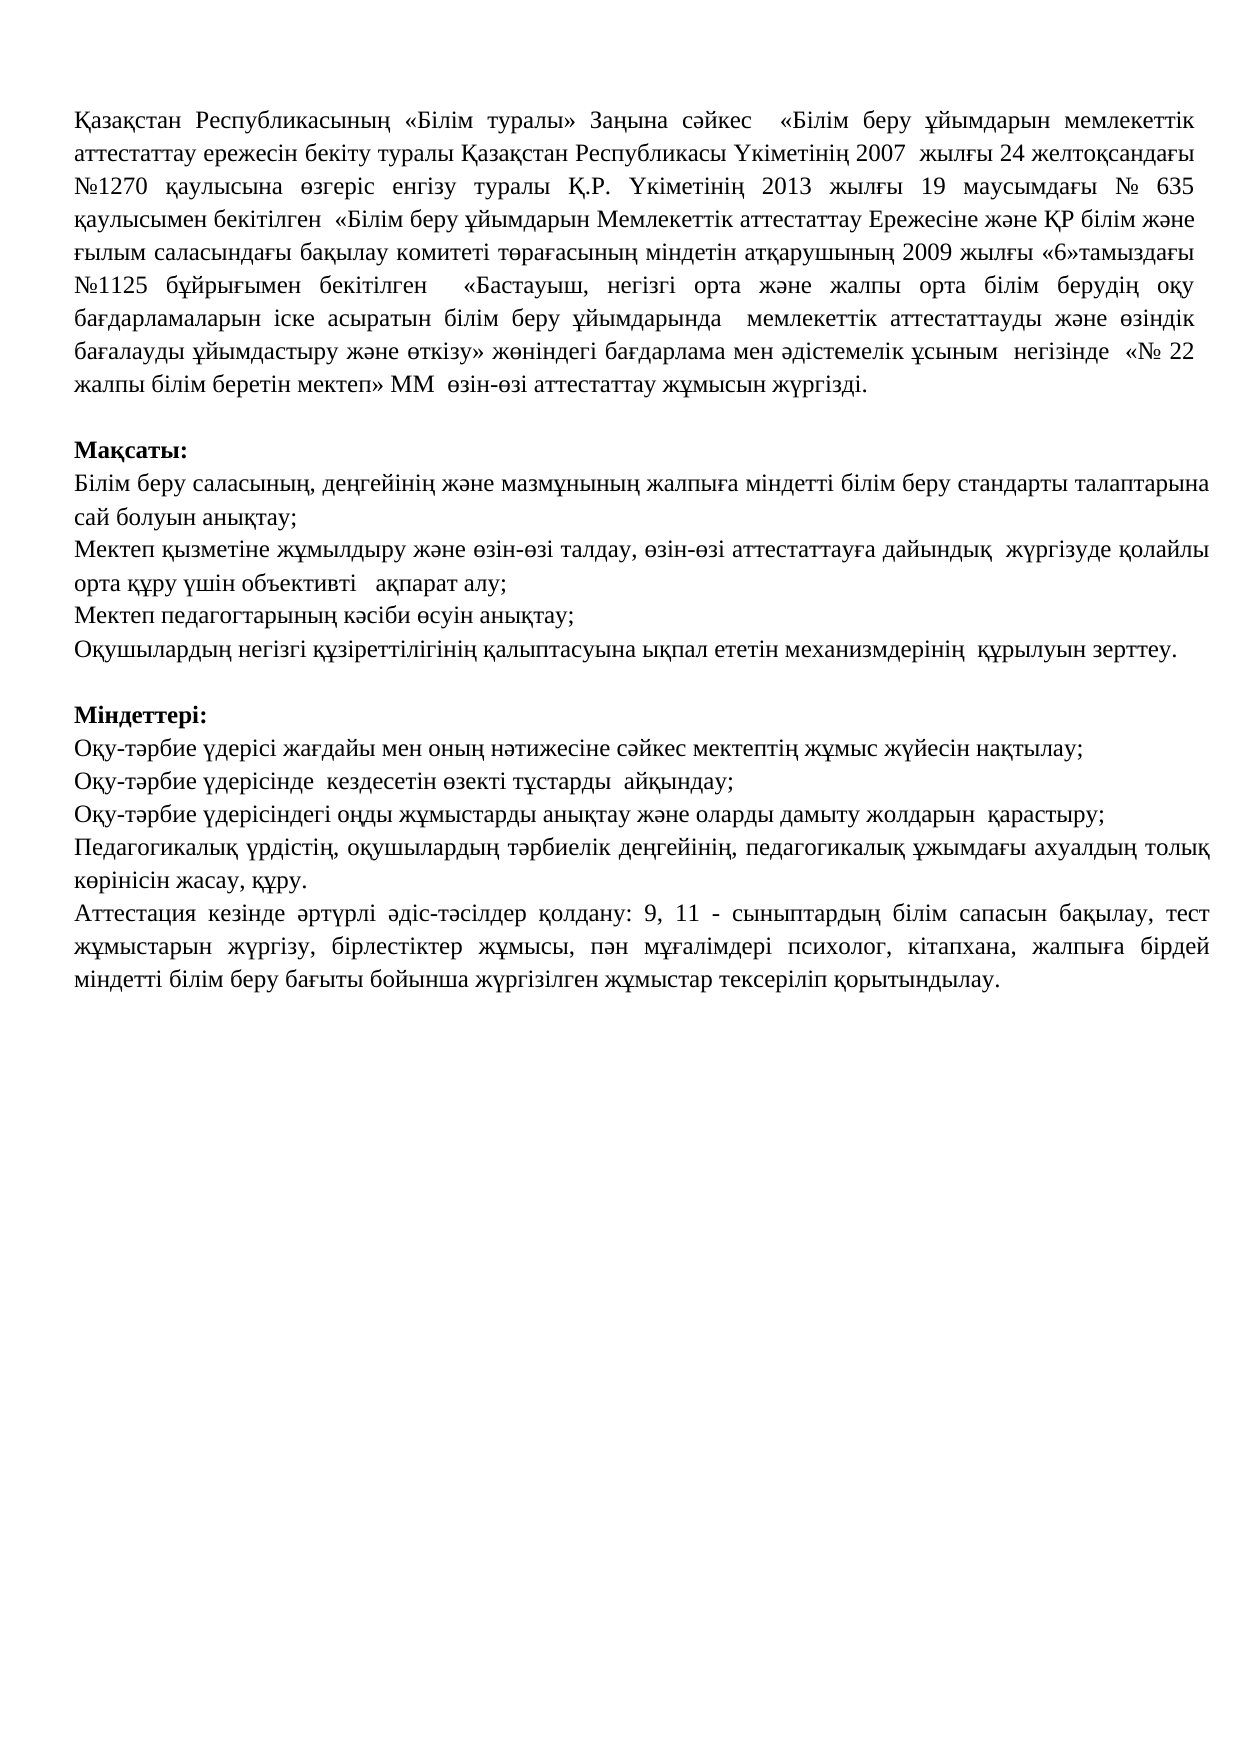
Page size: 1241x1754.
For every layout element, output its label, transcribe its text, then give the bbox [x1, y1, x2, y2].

text Мектеп қызметіне жұмылдыру және өзін-өзі талдау, өзін-өзі аттестаттауға дайындық жүргізуде қолайлы орта құру үшін объективті ақпарат алу; [74, 534, 1211, 596]
text Оқушылардың негізгі құзіреттілігінің қалыптасуына ықпал ететін механизмдерінің құрылуын зерттеу. [74, 634, 1211, 662]
text Мақсаты: [74, 436, 1211, 464]
text Мектеп педагогтарының кәсіби өсуін анықтау; [74, 601, 1211, 629]
text Міндеттері: [74, 700, 1211, 728]
text Қазақстан Республикасының «Білім туралы» Заңына сәйкес «Білім беру ұйымдарын мемлекеттік аттестаттау ережесін бекіту туралы Қазақстан Республикасы Үкіметінің 2007 жылғы 24 желтоқсандағы №1270 қаулысына өзгеріс енгізу туралы Қ.Р. Үкіметінің 2013 жылғы 19 маусымдағы № 635 қаулысымен бекітілген «Білім беру ұйымдарын Мемлекеттік аттестаттау Ережесіне және ҚР білім және ғылым саласындағы бақылау комитеті төрағасының міндетін атқарушының 2009 жылғы «6»тамыздағы №1125 бұйрығымен бекітілген «Бастауыш, негізгі орта және жалпы орта білім берудің оқу бағдарламаларын іске асыратын білім беру ұйымдарында мемлекеттік аттестаттауды және өзіндік бағалауды ұйымдастыру және өткізу» жөніндегі бағдарлама мен әдістемелік ұсыным негізінде «№ 22 жалпы білім беретін мектеп» ММ өзін-өзі аттестаттау жұмысын жүргізді. [74, 105, 1196, 398]
text Білім беру саласының, деңгейінің және мазмұнының жалпыға міндетті білім беру стандарты талаптарына сай болуын анықтау; [74, 468, 1211, 530]
text Аттестация кезінде әртүрлі әдіс-тәсілдер қолдану: 9, 11 - сыныптардың білім сапасын бақылау, тест жұмыстарын жүргізу, бірлестіктер жұмысы, пән мұғалімдері психолог, кітапхана, жалпыға бірдей міндетті білім беру бағыты бойынша жүргізілген жұмыстар тексеріліп қорытындылау. [74, 898, 1211, 993]
text Педагогикалық үрдістің, оқушылардың тәрбиелік деңгейінің, педагогикалық ұжымдағы ахуалдың толық көрінісін жасау, құру. [74, 832, 1211, 893]
text Оқу-тәрбие үдерісінде кездесетін өзекті тұстарды айқындау; [74, 766, 1211, 794]
text Оқу-тәрбие үдерісі жағдайы мен оның нәтижесіне сәйкес мектептің жұмыс жүйесін нақтылау; [74, 733, 1211, 761]
text Оқу-тәрбие үдерісіндегі оңды жұмыстарды анықтау және оларды дамыту жолдарын қарастыру; [74, 799, 1211, 827]
